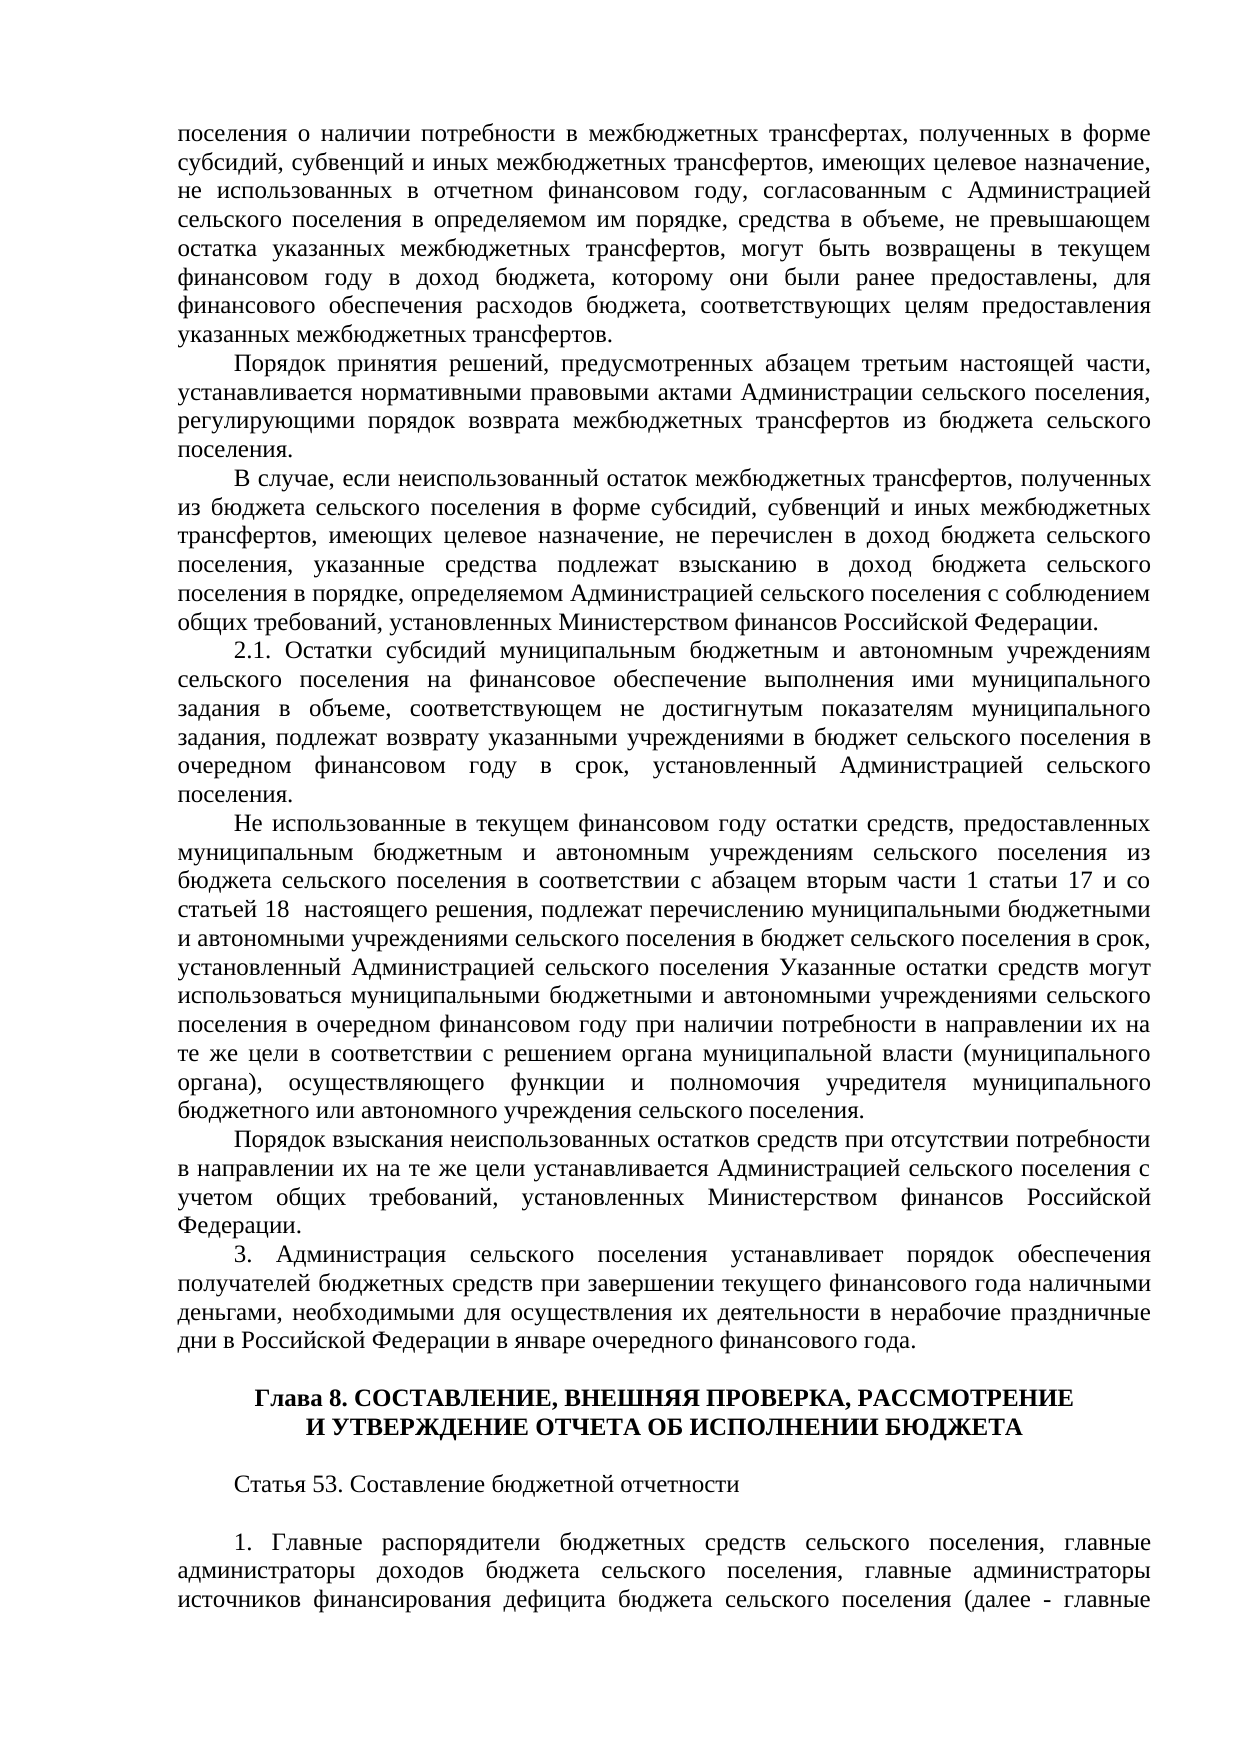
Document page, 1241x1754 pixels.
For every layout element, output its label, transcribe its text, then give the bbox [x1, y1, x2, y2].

text Порядок взыскания неиспользованных остатков средств при отсутствии потребности в направлении их на те же цели устанавливается Администрацией сельского поселения с учетом общих требований, установленных Министерством финансов Российской Федерации. [177, 1124, 1152, 1239]
text Глава 8. СОСТАВЛЕНИЕ, ВНЕШНЯЯ ПРОВЕРКА, РАССМОТРЕНИЕ [177, 1383, 1152, 1412]
text И УТВЕРЖДЕНИЕ ОТЧЕТА ОБ ИСПОЛНЕНИИ БЮДЖЕТА [177, 1412, 1152, 1441]
text Не использованные в текущем финансовом году остатки средств, предоставленных муниципальным бюджетным и автономным учреждениям сельского поселения из бюджета сельского поселения в соответствии с абзацем вторым части 1 статьи 17 и со статьей 18 настоящего решения, подлежат перечислению муниципальными бюджетными и автономными учреждениями сельского поселения в бюджет сельского поселения в срок, установленный Администрацией сельского поселения Указанные остатки средств могут использоваться муниципальными бюджетными и автономными учреждениями сельского поселения в очередном финансовом году при наличии потребности в направлении их на те же цели в соответствии с решением органа муниципальной власти (муниципального органа), осуществляющего функции и полномочия учредителя муниципального бюджетного или автономного учреждения сельского поселения. [177, 808, 1152, 1124]
text 2.1. Остатки субсидий муниципальным бюджетным и автономным учреждениям сельского поселения на финансовое обеспечение выполнения ими муниципального задания в объеме, соответствующем не достигнутым показателям муниципального задания, подлежат возврату указанными учреждениями в бюджет сельского поселения в очередном финансовом году в срок, установленный Администрацией сельского поселения. [177, 636, 1152, 808]
text Порядок принятия решений, предусмотренных абзацем третьим настоящей части, устанавливается нормативными правовыми актами Администрации сельского поселения, регулирующими порядок возврата межбюджетных трансфертов из бюджета сельского поселения. [177, 348, 1152, 463]
text В случае, если неиспользованный остаток межбюджетных трансфертов, полученных из бюджета сельского поселения в форме субсидий, субвенций и иных межбюджетных трансфертов, имеющих целевое назначение, не перечислен в доход бюджета сельского поселения, указанные средства подлежат взысканию в доход бюджета сельского поселения в порядке, определяемом Администрацией сельского поселения с соблюдением общих требований, установленных Министерством финансов Российской Федерации. [177, 463, 1152, 636]
text Статья 53. Составление бюджетной отчетности [233, 1469, 1152, 1498]
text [177, 1527, 1152, 1613]
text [177, 118, 1152, 348]
text 3. Администрация сельского поселения устанавливает порядок обеспечения получателей бюджетных средств при завершении текущего финансового года наличными деньгами, необходимыми для осуществления их деятельности в нерабочие праздничные дни в Российской Федерации в январе очередного финансового года. [177, 1239, 1152, 1354]
